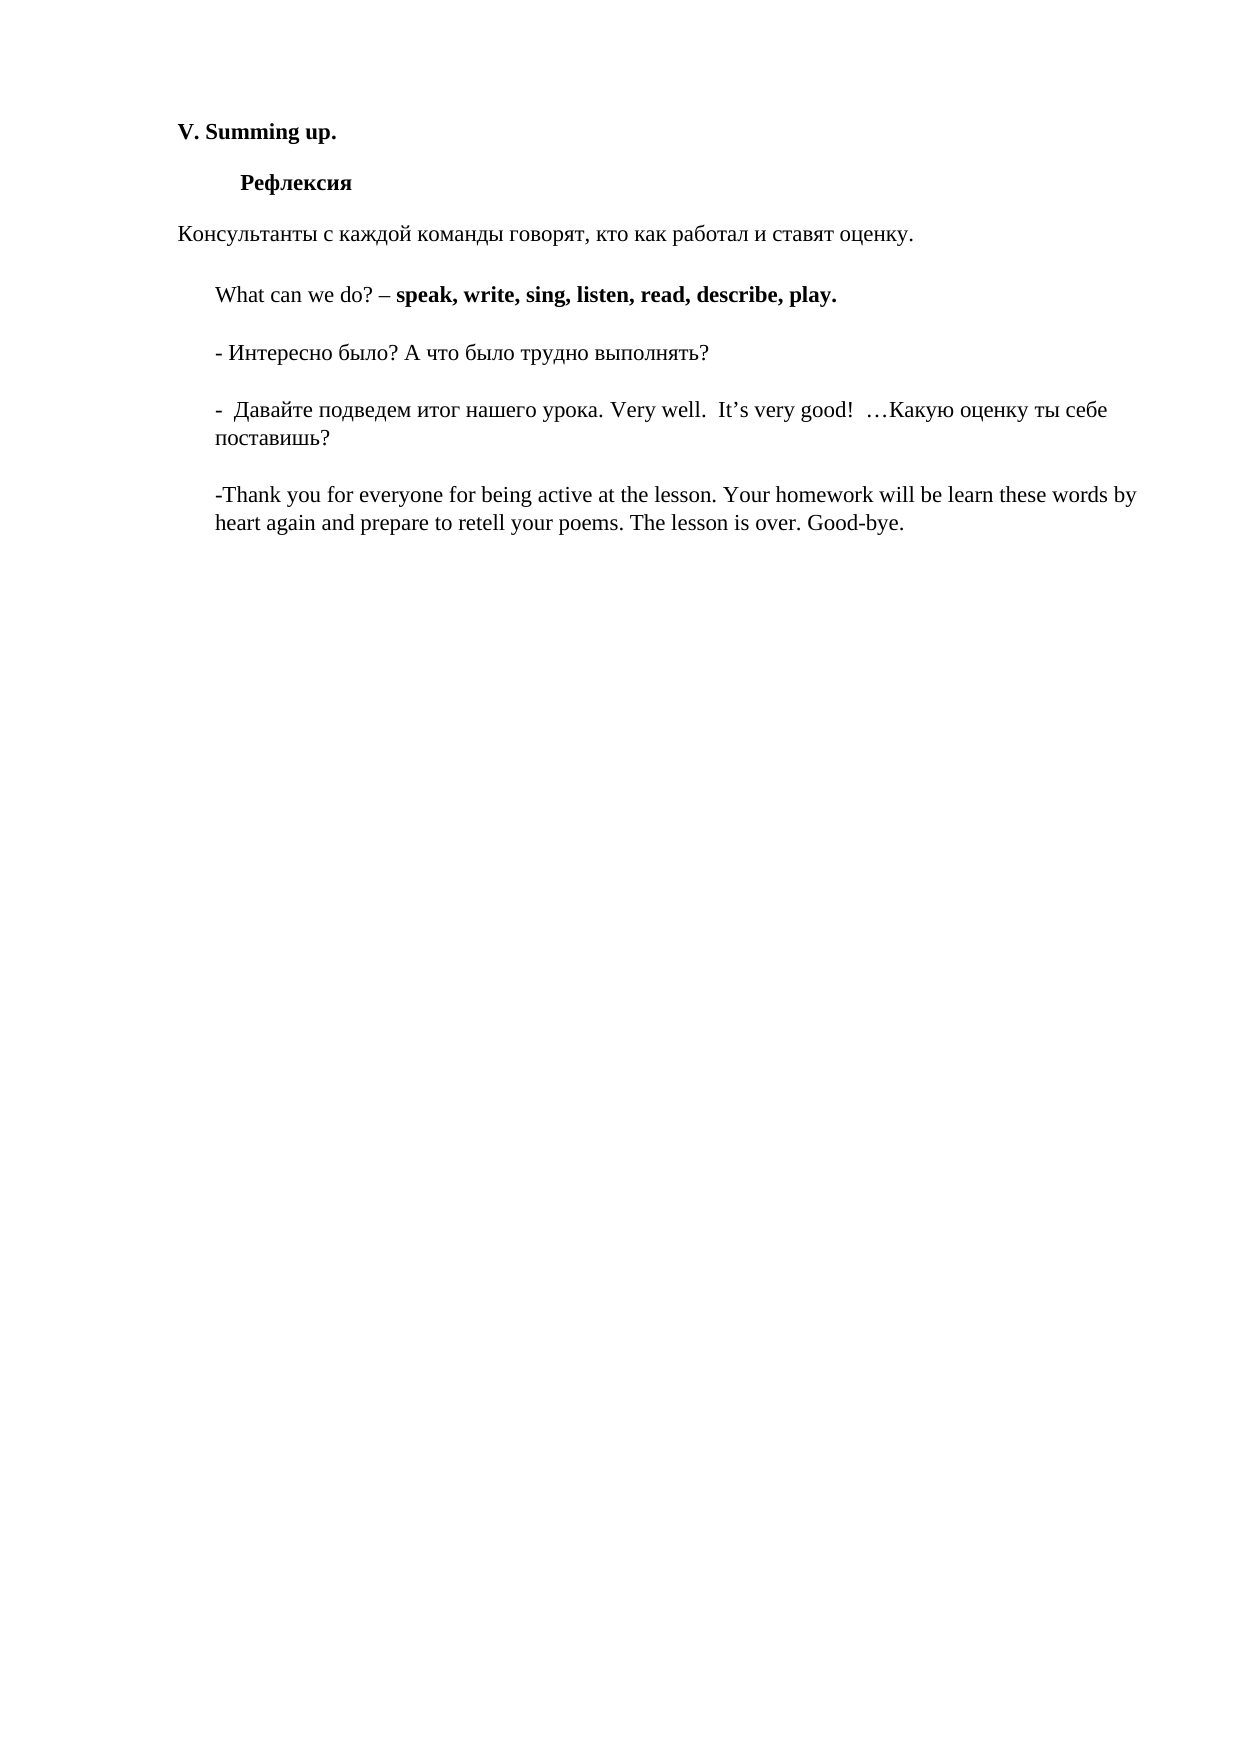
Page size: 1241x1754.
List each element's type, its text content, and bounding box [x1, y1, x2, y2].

text What can we do? – speak, write, sing, listen, read, describe, play. [215, 279, 1152, 308]
text Рефлексия [177, 169, 1152, 196]
text Консультанты с каждой команды говорят, кто как работал и ставят оценку. [177, 220, 1152, 247]
text -Thank you for everyone for being active at the lesson. Your homework will be learn these words by heart again and prepare to retell your poems. The lesson is over. Good-bye. [215, 479, 1152, 536]
text V. Summing up. [177, 118, 1152, 144]
text - Давайте подведем итог нашего урока. Very well. It’s very good! …Какую оценку ты себе поставишь? [215, 394, 1152, 450]
text - Интересно было? А что было трудно выполнять? [215, 337, 1152, 365]
